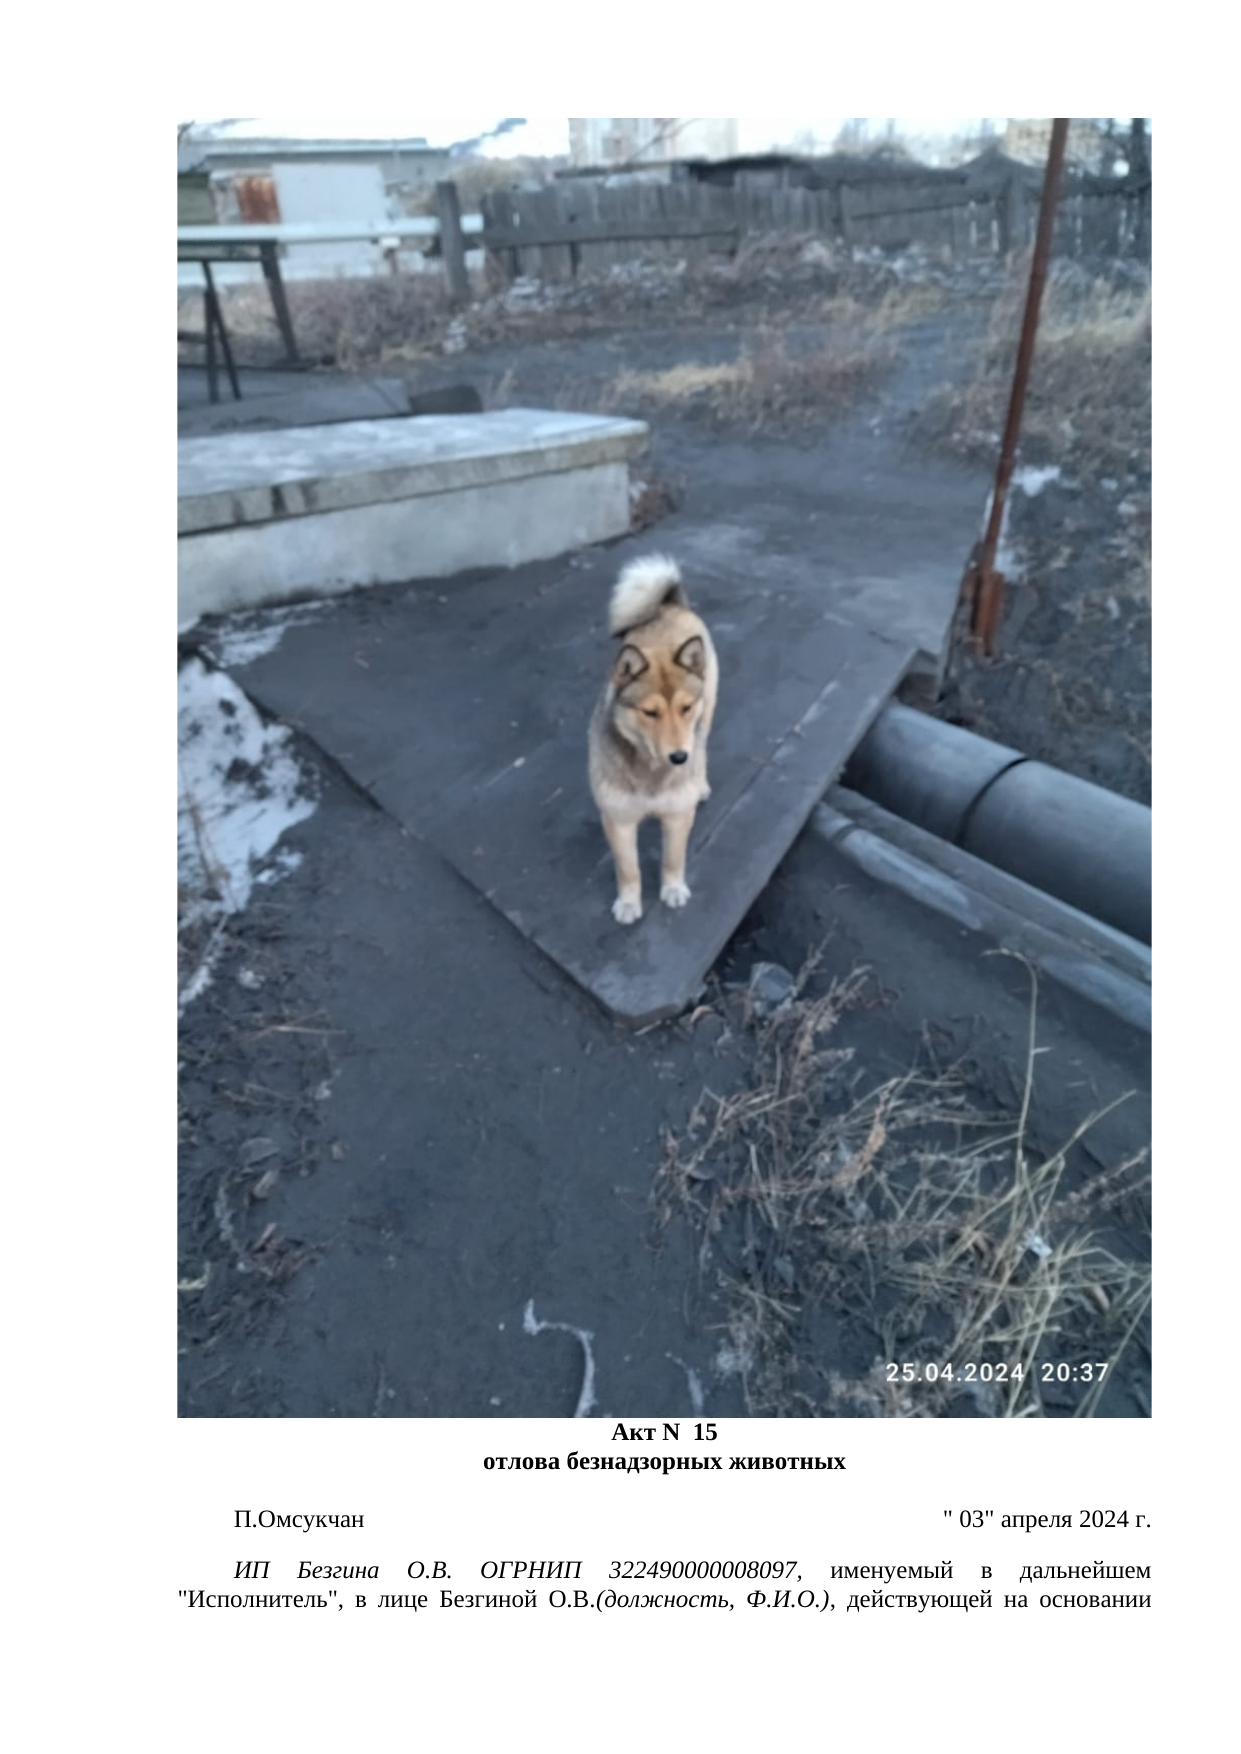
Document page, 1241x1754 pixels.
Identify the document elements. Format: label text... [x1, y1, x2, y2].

table_header П.Омсукчан [177, 1504, 669, 1532]
text Акт N 15 [177, 1418, 1152, 1446]
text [177, 1555, 1152, 1613]
table_header " 03" апреля 2024 г. [669, 1504, 1152, 1532]
picture [177, 118, 1152, 1418]
text отлова безнадзорных животных [177, 1446, 1152, 1475]
